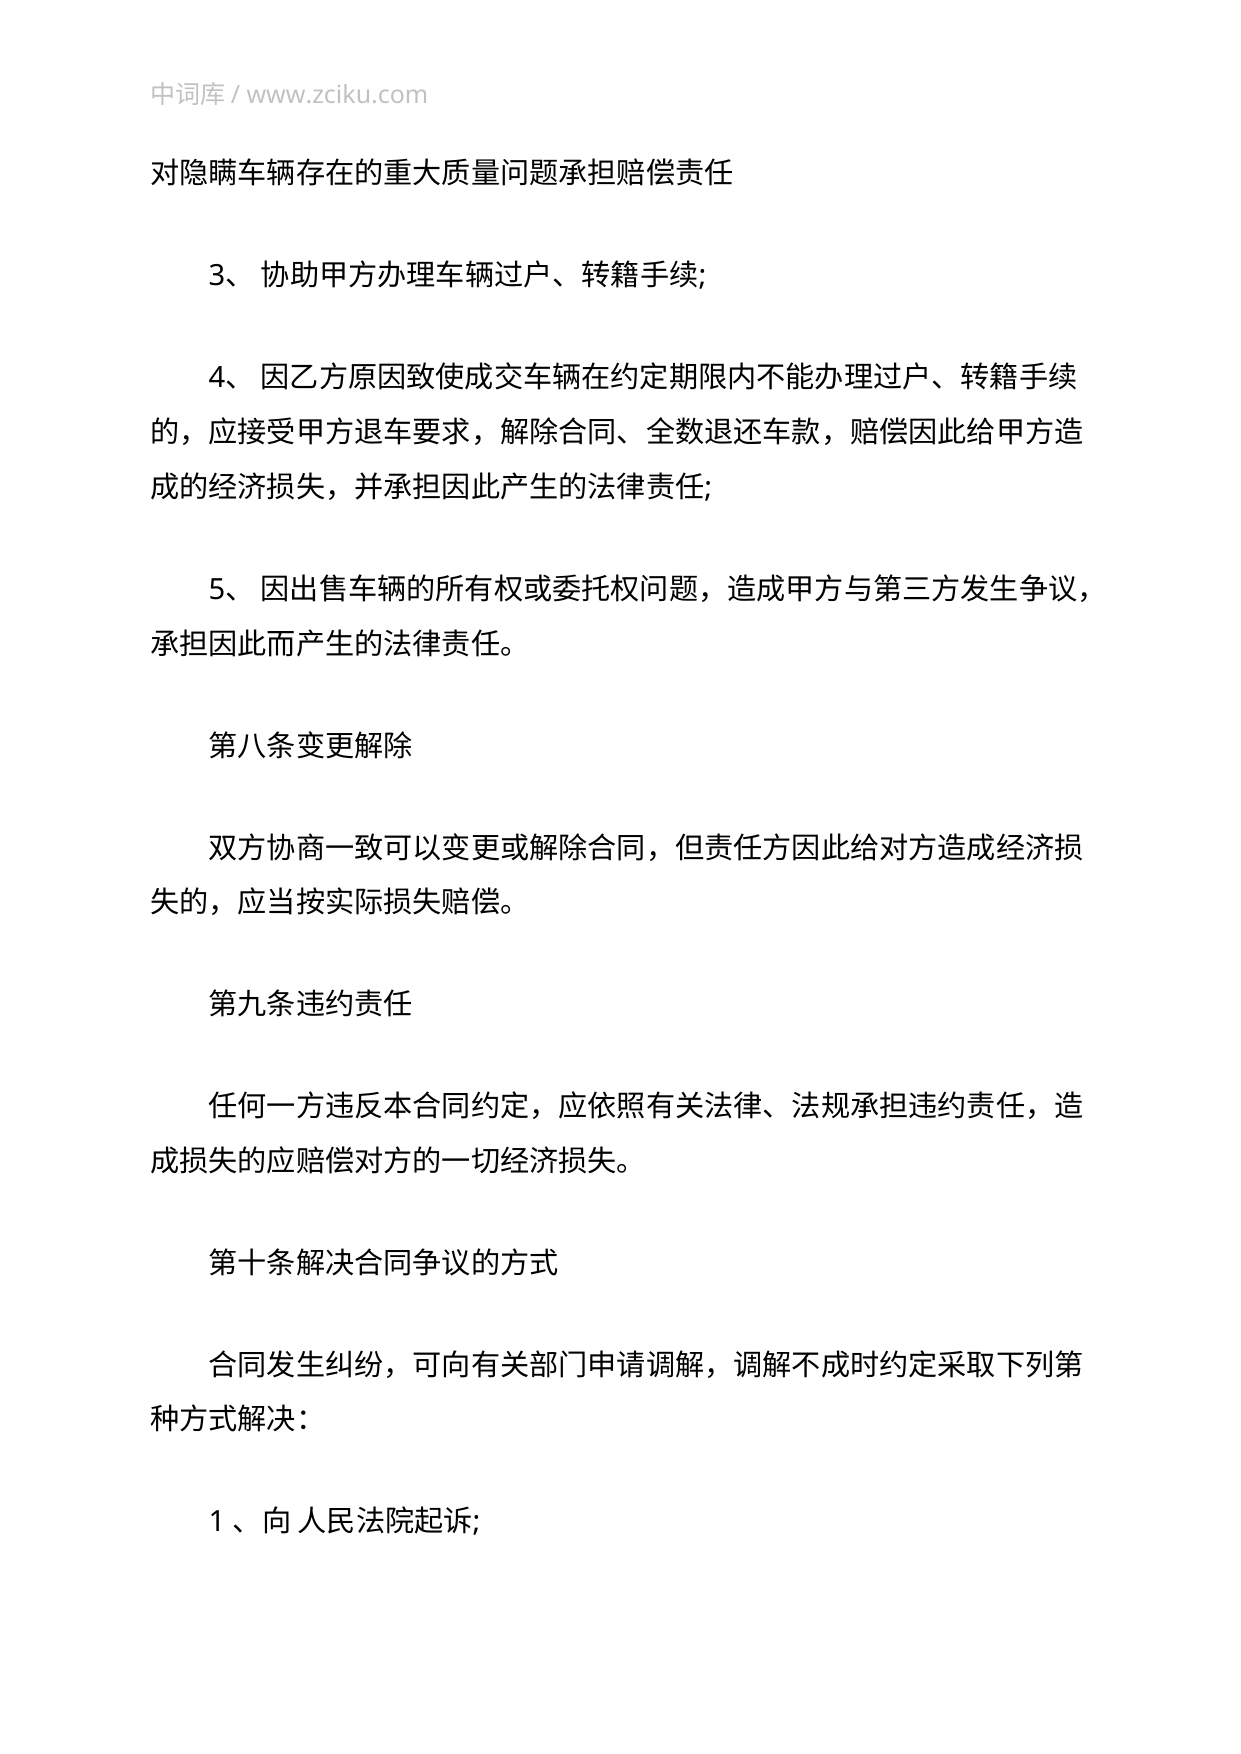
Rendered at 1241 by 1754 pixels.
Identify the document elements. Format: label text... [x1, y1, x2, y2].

text 5、 因出售车辆的所有权或委托权问题，造成甲方与第三方发生争议，承担因此而产生的法律责任。 [150, 566, 1090, 663]
text 1 、向 人民法院起诉; [150, 1498, 1090, 1540]
text 3、 协助甲方办理车辆过户、转籍手续; [150, 252, 1090, 294]
text 4、 因乙方原因致使成交车辆在约定期限内不能办理过户、转籍手续的，应接受甲方退车要求，解除合同、全数退还车款，赔偿因此给甲方造成的经济损失，并承担因此产生的法律责任; [150, 354, 1090, 506]
text 第九条违约责任 [150, 981, 1090, 1023]
text 任何一方违反本合同约定，应依照有关法律、法规承担违约责任，造成损失的应赔偿对方的一切经济损失。 [150, 1083, 1090, 1180]
text 第八条变更解除 [150, 722, 1090, 765]
text 第十条解决合同争议的方式 [150, 1239, 1090, 1282]
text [150, 150, 1090, 192]
text 合同发生纠纷，可向有关部门申请调解，调解不成时约定采取下列第 种方式解决： [150, 1341, 1090, 1438]
text 双方协商一致可以变更或解除合同，但责任方因此给对方造成经济损失的，应当按实际损失赔偿。 [150, 824, 1090, 921]
